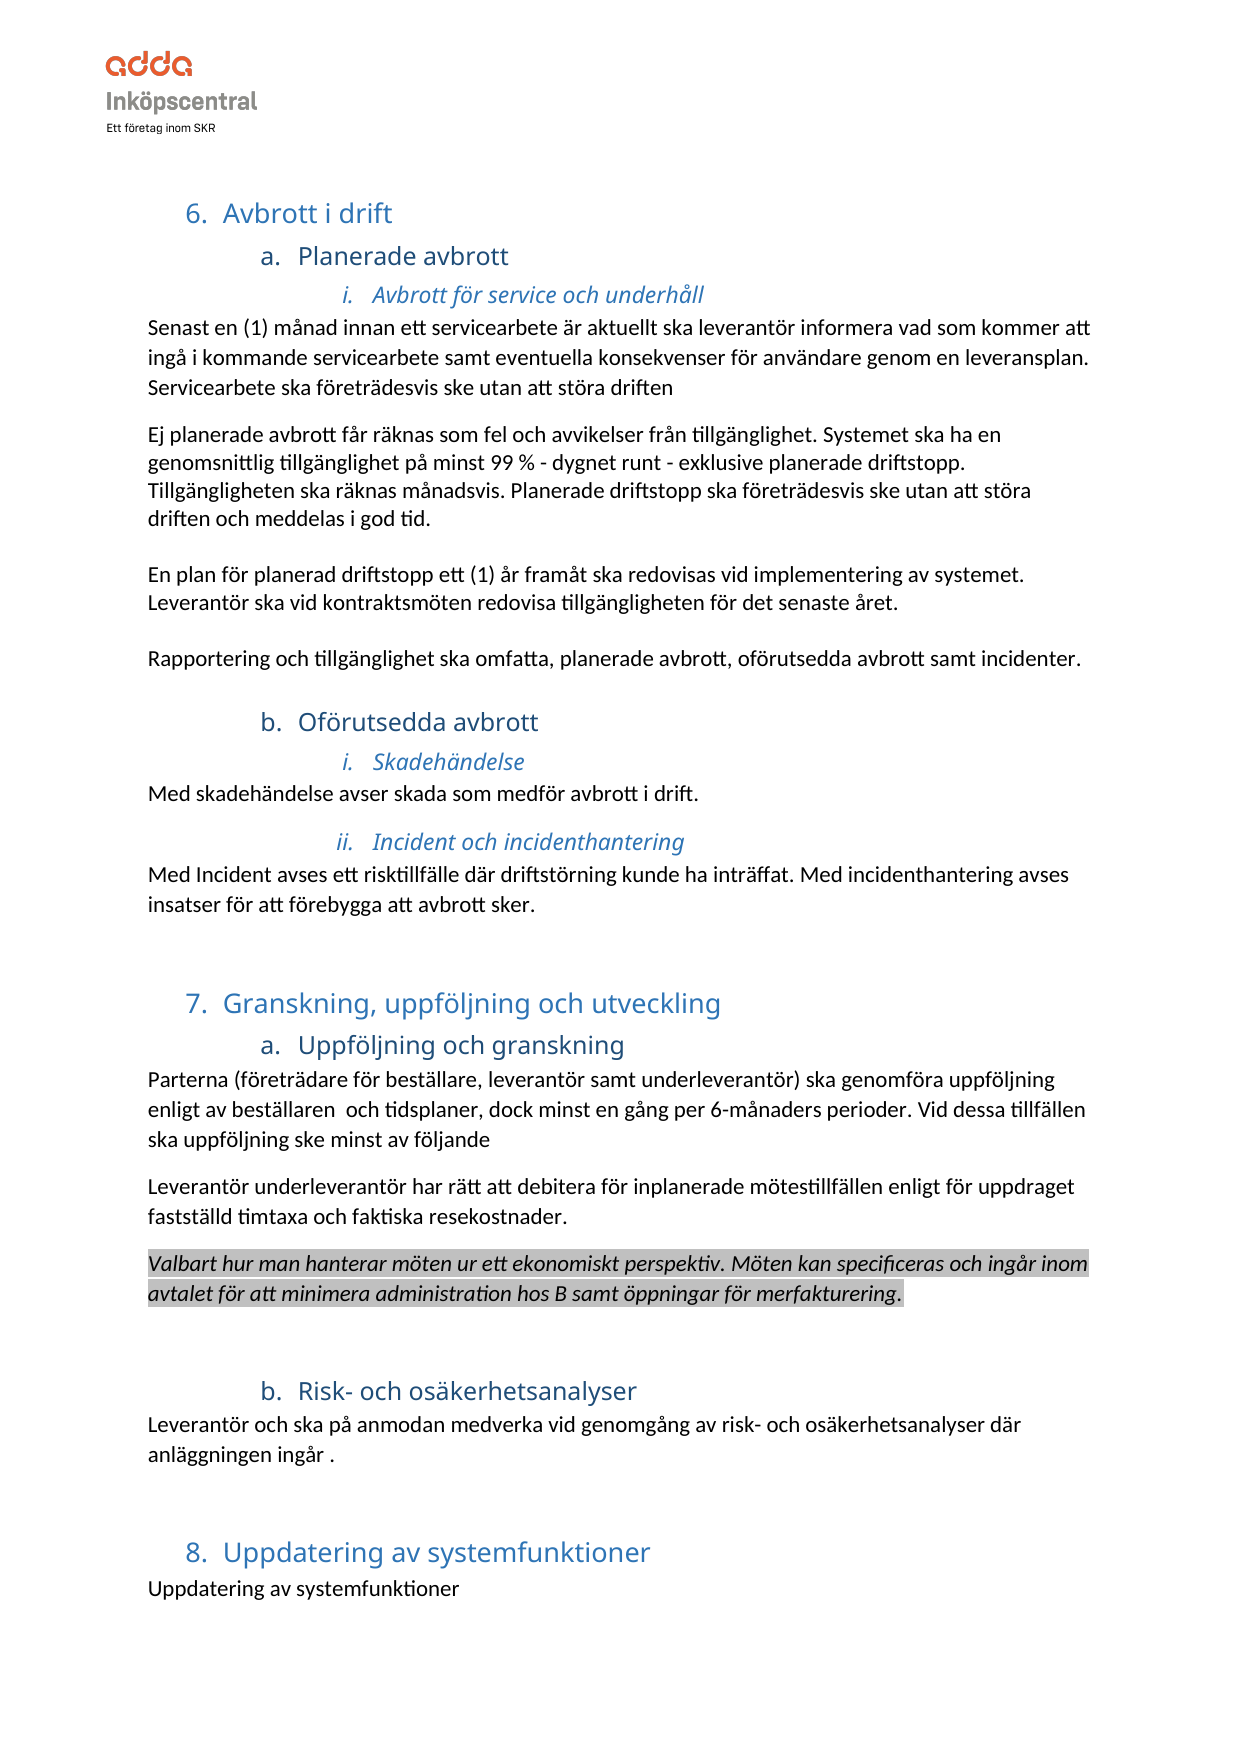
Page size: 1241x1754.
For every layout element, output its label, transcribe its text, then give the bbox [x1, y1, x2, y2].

subtitle Avbrott för service och underhåll [354, 279, 1093, 311]
text Ej planerade avbrott får räknas som fel och avvikelser från tillgänglighet. Systemet ska ha en genomsnittlig tillgänglighet på minst 99 % - dygnet runt - exklusive planerade driftstopp. Tillgängligheten ska räknas månadsvis. Planerade driftstopp ska företrädesvis ske utan att störa driften och meddelas i god tid. [148, 420, 1093, 532]
subtitle Uppdatering av systemfunktioner [185, 1534, 1093, 1571]
subtitle Granskning, uppföljning och utveckling [185, 984, 1093, 1021]
text Senast en (1) månad innan ett servicearbete är aktuellt ska leverantör informera vad som kommer att ingå i kommande servicearbete samt eventuella konsekvenser för användare genom en leveransplan. Servicearbete ska företrädesvis ske utan att störa driften [148, 313, 1093, 402]
text Leverantör ska vid kontraktsmöten redovisa tillgängligheten för det senaste året. [148, 588, 1093, 617]
text Leverantör underleverantör har rätt att debitera för inplanerade mötestillfällen enligt för uppdraget fastställd timtaxa och faktiska resekostnader. [148, 1172, 1093, 1230]
subtitle Risk- och osäkerhetsanalyser [260, 1373, 1093, 1407]
text Med skadehändelse avser skada som medför avbrott i drift. [148, 779, 1093, 807]
picture [103, 49, 257, 134]
subtitle Incident och incidenthantering [354, 826, 1093, 858]
subtitle Uppföljning och granskning [260, 1028, 1093, 1062]
text Leverantör och ska på anmodan medverka vid genomgång av risk- och osäkerhetsanalyser där anläggningen ingår . [148, 1410, 1093, 1468]
subtitle Avbrott i drift [185, 194, 1093, 231]
text Rapportering och tillgänglighet ska omfatta, planerade avbrott, oförutsedda avbrott samt incidenter. [148, 644, 1093, 673]
subtitle Planerade avbrott [260, 238, 1093, 272]
subtitle Skadehändelse [354, 746, 1093, 777]
text Parterna (företrädare för beställare, leverantör samt underleverantör) ska genomföra uppföljning enligt av beställaren och tidsplaner, dock minst en gång per 6-månaders perioder. Vid dessa tillfällen ska uppföljning ske minst av följande [148, 1065, 1093, 1153]
text Uppdatering av systemfunktioner [148, 1574, 1093, 1602]
text En plan för planerad driftstopp ett (1) år framåt ska redovisas vid implementering av systemet. [148, 561, 1093, 588]
text Med Incident avses ett risktillfälle där driftstörning kunde ha inträffat. Med incidenthantering avses insatser för att förebygga att avbrott sker. [148, 860, 1093, 918]
text Valbart hur man hanterar möten ur ett ekonomiskt perspektiv. Möten kan specificeras och ingår inom avtalet för att minimera administration hos B samt öppningar för merfakturering. [148, 1249, 1093, 1307]
subtitle Oförutsedda avbrott [260, 705, 1093, 739]
